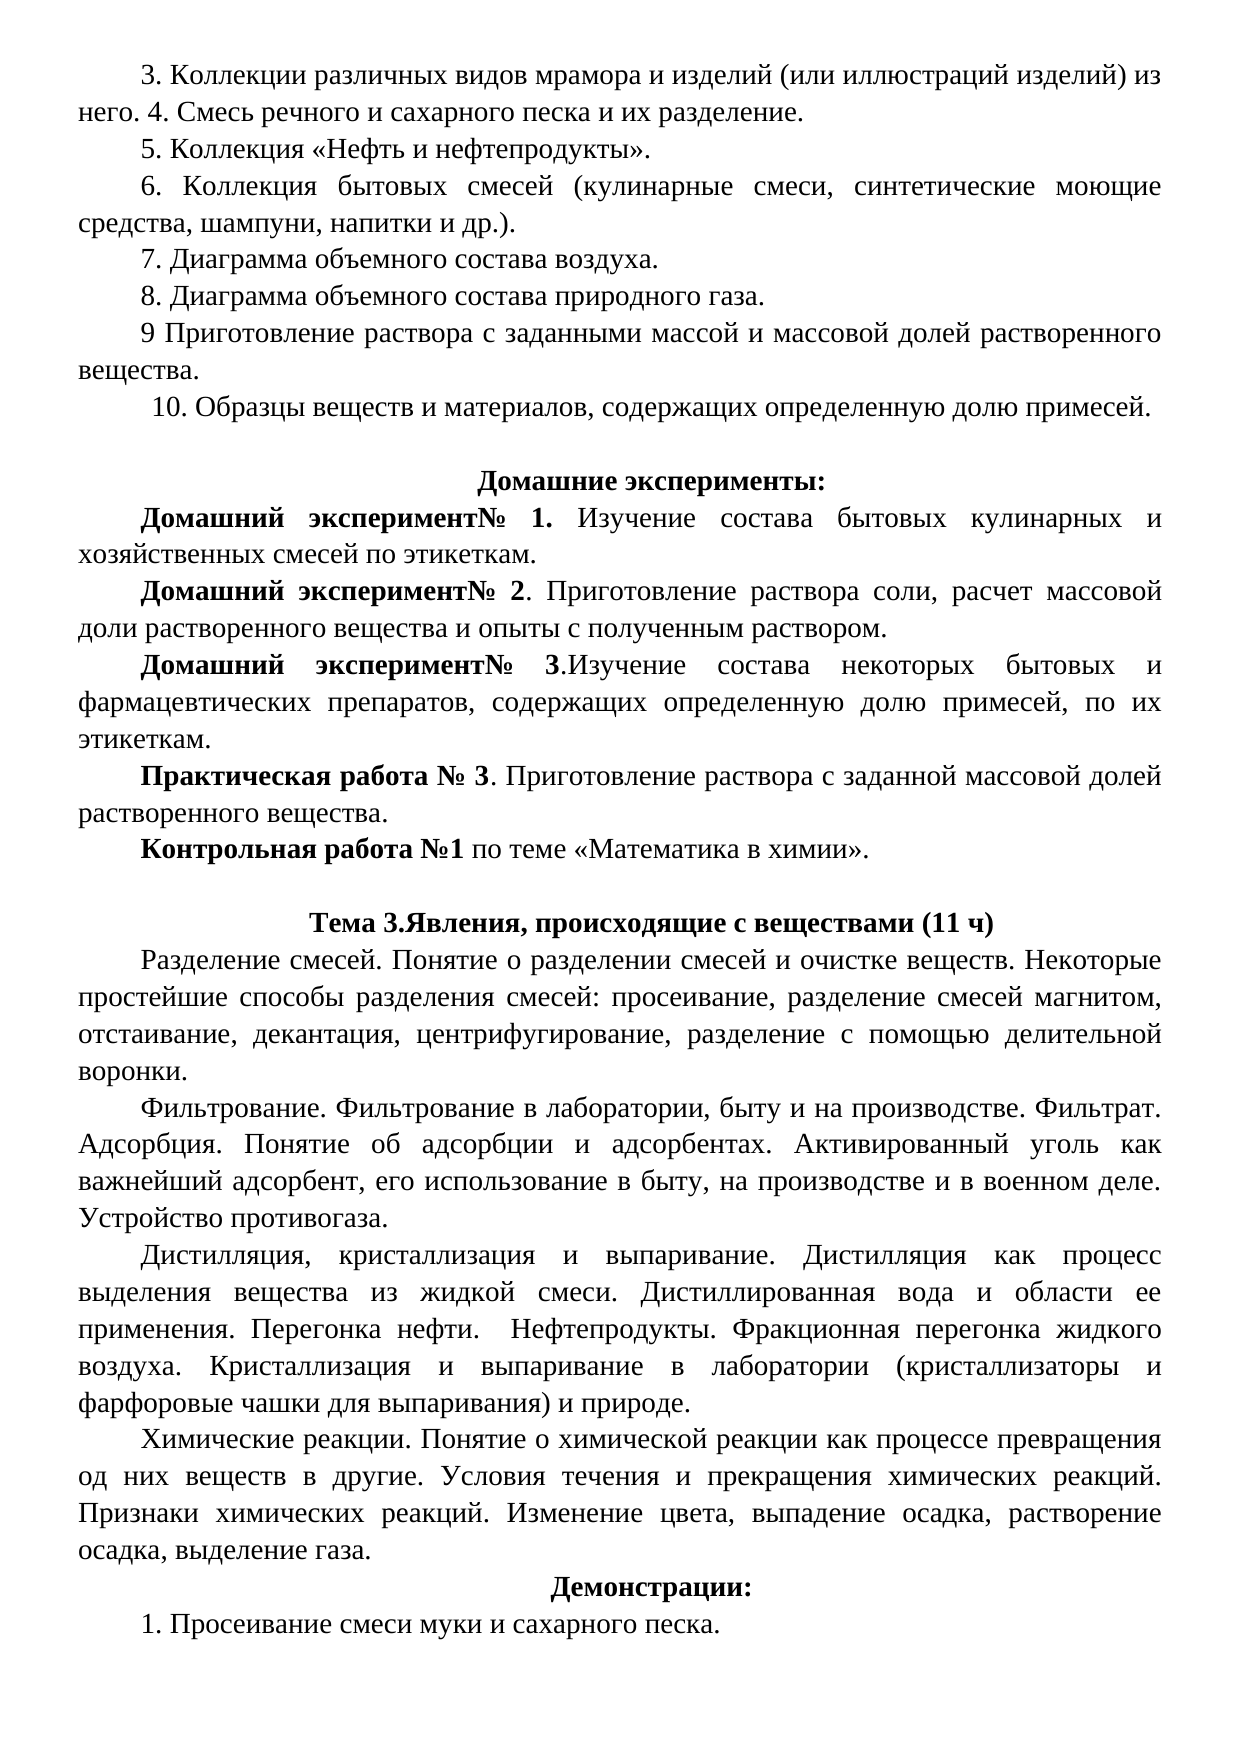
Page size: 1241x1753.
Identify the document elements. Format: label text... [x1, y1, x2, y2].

text 3. Коллекции различных видов мрамора и изделий (или иллюстраций изделий) из него. 4. Смесь речного и сахарного песка и их разделение. [78, 57, 1163, 128]
text Демонстрации: [78, 1569, 1163, 1603]
text Фильтрование. Фильтрование в лаборатории, быту и на производстве. Фильтрат. Адсорбция. Понятие об адсорбции и адсорбентах. Активированный уголь как важнейший адсорбент, его использование в быту, на производстве и в военном деле. Устройство противогаза. [78, 1090, 1163, 1234]
text 7. Диаграмма объемного состава воздуха. [78, 242, 1163, 275]
text Дистилляция, кристаллизация и выпаривание. Дистилляция как процесс выделения вещества из жидкой смеси. Дистиллированная вода и области ее применения. Перегонка нефти. Нефтепродукты. Фракционная перегонка жидкого воздуха. Кристаллизация и выпаривание в лаборатории (кристаллизаторы и фарфоровые чашки для выпаривания) и природе. [78, 1237, 1163, 1418]
text 5. Коллекция «Нефть и нефтепродукты». [78, 131, 1163, 164]
text Домашний эксперимент№ 3.Изучение состава некоторых бытовых и фармацевтических препаратов, содержащих определенную долю примесей, по их этикеткам. [78, 647, 1163, 754]
text Контрольная работа №1 по теме «Математика в химии». [78, 832, 1163, 865]
text 1. Просеивание смеси муки и сахарного песка. [78, 1606, 1163, 1639]
text 8. Диаграмма объемного состава природного газа. [78, 278, 1163, 312]
text Домашний эксперимент№ 1. Изучение состава бытовых кулинарных и хозяйственных смесей по этикеткам. [78, 500, 1163, 570]
text Домашние эксперименты: [78, 463, 1163, 496]
text 6. Коллекция бытовых смесей (кулинарные смеси, синтетические моющие средства, шампуни, напитки и др.). [78, 168, 1163, 238]
text Химические реакции. Понятие о химической реакции как процессе превращения од них веществ в другие. Условия течения и прекращения химических реакций. Признаки химических реакций. Изменение цвета, выпадение осадка, растворение осадка, выделение газа. [78, 1422, 1163, 1566]
text Разделение смесей. Понятие о разделении смесей и очистке веществ. Некоторые простейшие способы разделения смесей: просеивание, разделение смесей магнитом, отстаивание, декантация, центрифугирование, разделение с помощью делительной воронки. [78, 942, 1163, 1086]
text Домашний эксперимент№ 2. Приготовление раствора соли, расчет массовой доли растворенного вещества и опыты с полученным раствором. [78, 573, 1163, 644]
text 10. Образцы веществ и материалов, содержащих определенную долю примесей. [78, 389, 1163, 423]
text 9 Приготовление раствора с заданными массой и массовой долей растворенного вещества. [78, 315, 1163, 386]
text Тема 3.Явления, происходящие с веществами (11 ч) [78, 905, 1163, 939]
text Практическая работа № 3. Приготовление раствора с заданной массовой долей растворенного вещества. [78, 758, 1163, 828]
